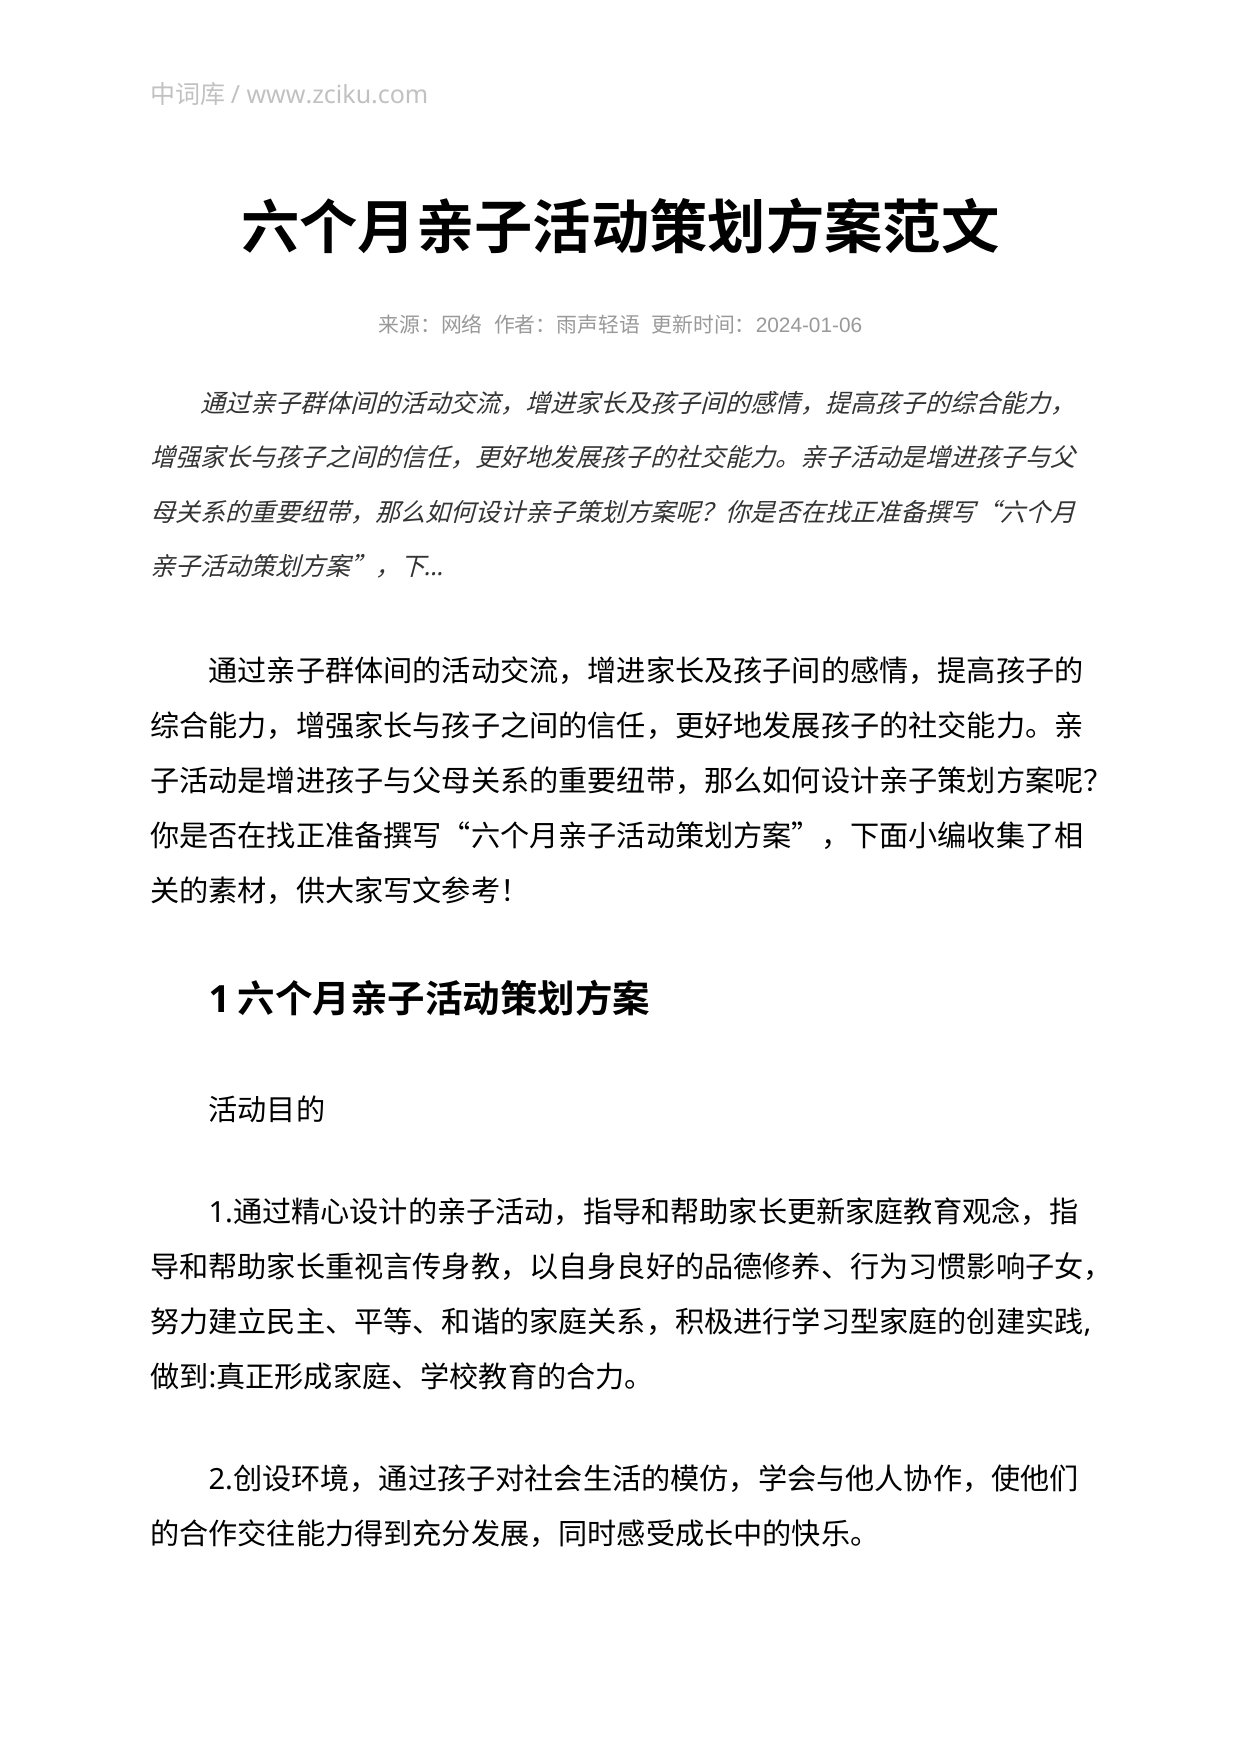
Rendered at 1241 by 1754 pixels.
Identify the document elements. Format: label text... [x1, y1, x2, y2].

text 通过亲子群体间的活动交流，增进家长及孩子间的感情，提高孩子的综合能力，增强家长与孩子之间的信任，更好地发展孩子的社交能力。亲子活动是增进孩子与父母关系的重要纽带，那么如何设计亲子策划方案呢？你是否在找正准备撰写“六个月亲子活动策划方案”，下... [150, 383, 1090, 583]
text 1.通过精心设计的亲子活动，指导和帮助家长更新家庭教育观念，指导和帮助家长重视言传身教，以自身良好的品德修养、行为习惯影响子女，努力建立民主、平等、和谐的家庭关系，积极进行学习型家庭的创建实践,做到:真正形成家庭、学校教育的合力。 [150, 1188, 1090, 1396]
text 2.创设环境，通过孩子对社会生活的模仿，学会与他人协作，使他们的合作交往能力得到充分发展，同时感受成长中的快乐。 [150, 1455, 1090, 1553]
text 来源：网络 作者：雨声轻语 更新时间：2024-01-06 [150, 313, 1090, 337]
text 活动目的 [150, 1087, 1090, 1129]
text 通过亲子群体间的活动交流，增进家长及孩子间的感情，提高孩子的综合能力，增强家长与孩子之间的信任，更好地发展孩子的社交能力。亲子活动是增进孩子与父母关系的重要纽带，那么如何设计亲子策划方案呢？你是否在找正准备撰写“六个月亲子活动策划方案”，下面小编收集了相关的素材，供大家写文参考！ [150, 648, 1090, 910]
subtitle 六个月亲子活动策划方案范文 [150, 181, 1090, 266]
text 1六个月亲子活动策划方案 [150, 969, 1090, 1024]
